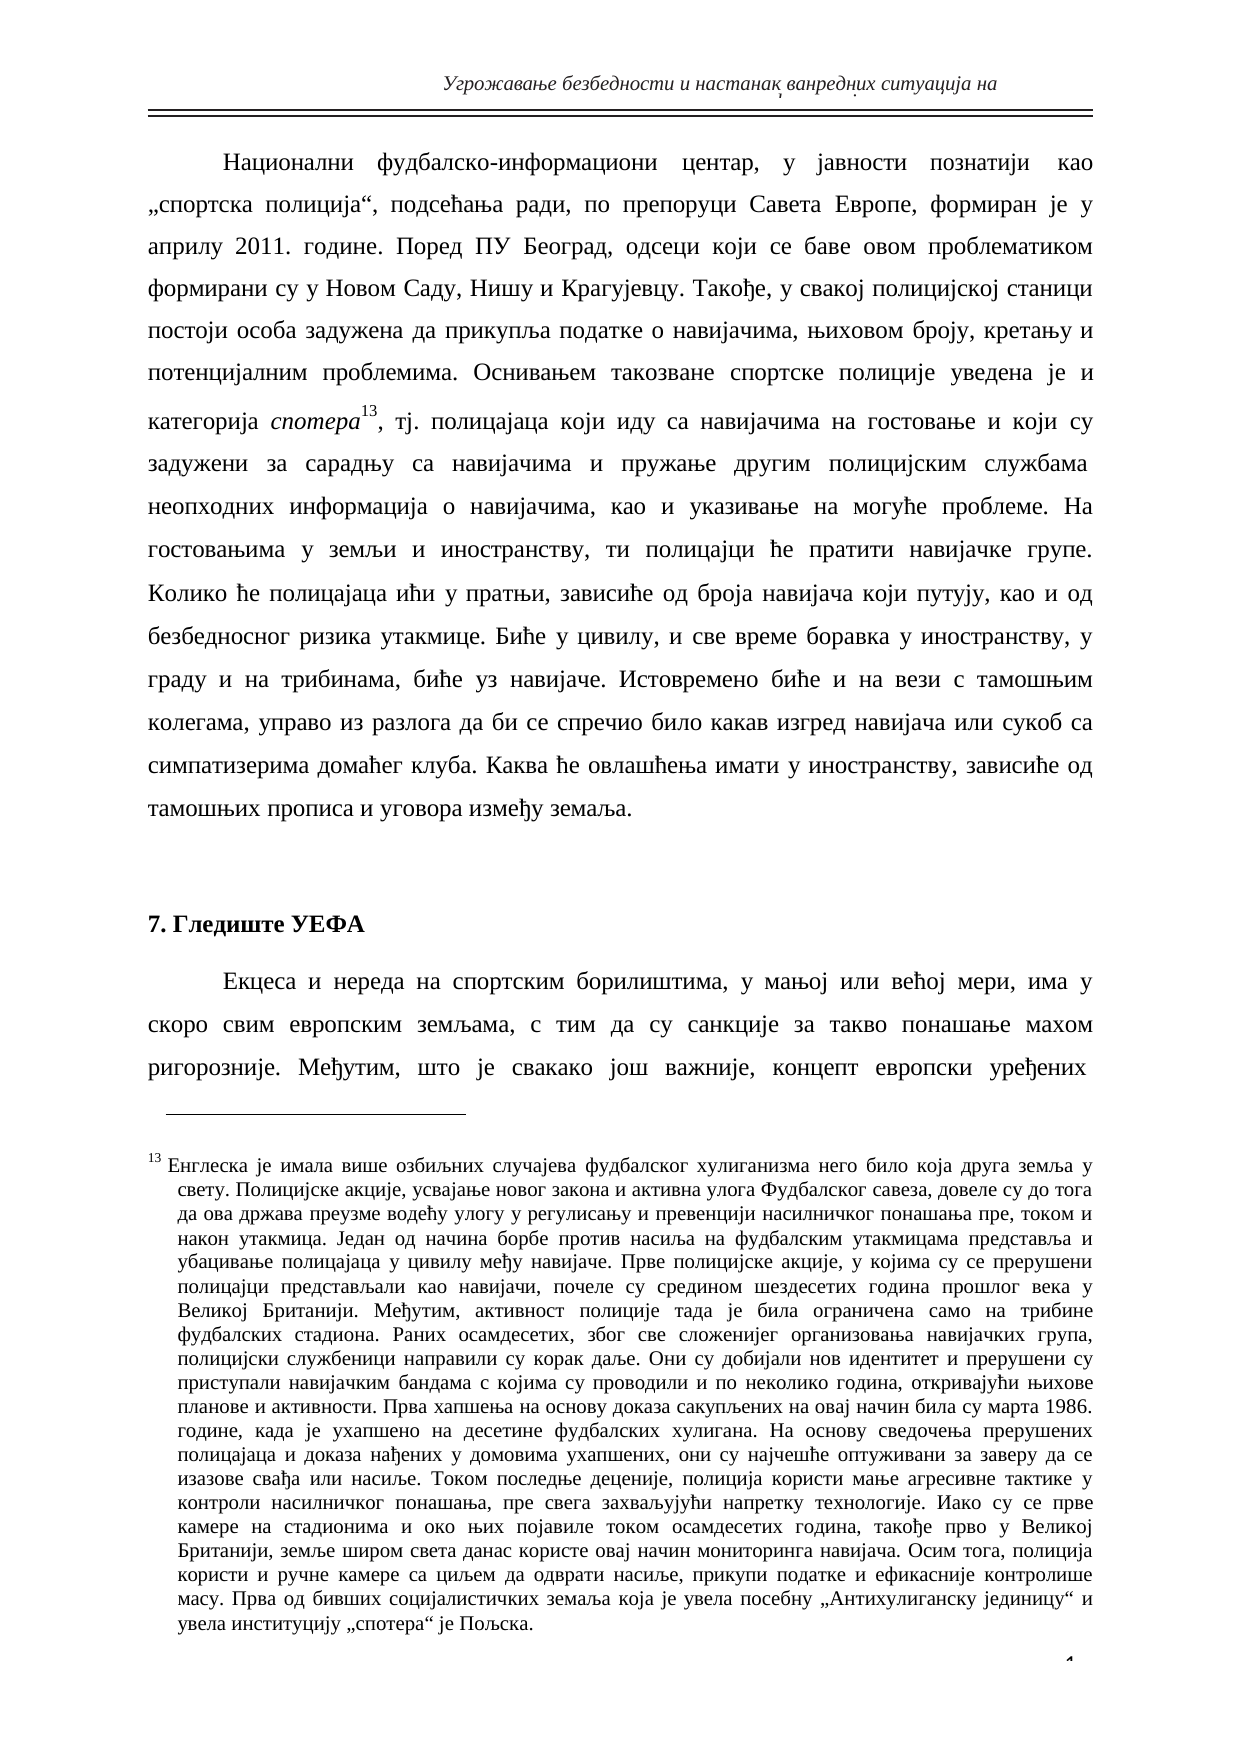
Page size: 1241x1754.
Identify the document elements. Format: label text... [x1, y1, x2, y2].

text „спортска полиција“, подсећања ради, по препоруци Савета Европе, формиран је у априлу 2011. године. Поред ПУ Београд, одсеци који се баве овом проблематиком формирани су у Новом Саду, Нишу и Крагујевцу. Такође, у свакој полицијској станици постоји особа задужена да прикупља податке о навијачима, њиховом броју, кретању и потенцијалним проблемима. Оснивањем такозване спортске полиције уведена је и категорија спотера13, тј. полицајаца који иду са навијачима на гостовање и који су задужени за сарадњу са навијачима и пружање другим полицијским службама [148, 189, 1094, 477]
subtitle 7. Гледиште УЕФА [148, 909, 1105, 938]
text неопходних информација о навијачима, као и указивање на могуће проблеме. На гостовањима у земљи и иностранству, ти полицајци ће пратити навијачке групе. Колико ће полицајаца ићи у пратњи, зависиће од броја навијача који путују, као и од безбедносног ризика утакмице. Биће у цивилу, и све време боравка у иностранству, у граду и на трибинама, биће уз навијаче. Истовремено биће и на вези с тамошњим колегама, управо из разлога да би се спречио било какав изгред навијача или сукоб са симпатизерима домаћег клуба. Каква ће овлашћења имати у иностранству, зависиће од тамошњих прописа и уговора између земаља. [148, 491, 1093, 822]
text Национални фудбалско-информациони центар, у јавности познатији као [223, 147, 1105, 175]
text Екцеса и нереда на спортским борилиштима, у мањој или већој мери, има у скоро свим европским земљама, с тим да су санкције за такво понашање махом ригорозније. Међутим, што је свакако још важније, концепт европски уређених [148, 966, 1093, 1081]
text 13 Енглеска је имала више озбиљних случајева фудбалског хулиганизма него било која друга земља у свету. Полицијске акције, усвајање новог закона и активна улога Фудбалског савеза, довеле су до тога да ова држава преузме водећу улогу у регулисању и превенцији насилничког понашања пре, током и након утакмица. Један од начина борбе против насиља на фудбалским утакмицама представља и убацивање полицајаца у цивилу међу навијаче. Прве полицијске акције, у којима су се прерушени полицајци представљали као навијачи, почеле су средином шездесетих година прошлог века у Великој Британији. Међутим, активност полиције тада је била ограничена само на трибине фудбалских стадиона. Раних осамдесетих, због све сложенијег организовања навијачких група, полицијски службеници направили су корак даље. Они су добијали нов идентитет и прерушени су приступали навијачким бандама с којима су проводили и по неколико година, откривајући њихове планове и активности. Прва хапшења на основу доказа сакупљених на овај начин била су марта 1986. године, када је ухапшено на десетине фудбалских хулигана. На основу сведочења прерушених полицајаца и доказа нађених у домовима ухапшених, они су најчешће оптуживани за заверу да се изазове свађа или насиље. Током последње деценије, полиција користи мање агресивне тактике у контроли насилничког понашања, пре свега захваљујући напретку технологије. Иако су се прве камере на стадионима и око њих појавиле током осамдесетих година, такође прво у Великој Британији, земље широм света данас користе овај начин мониторинга навијача. Осим тога, полиција користи и ручне камере са циљем да одврати насиље, прикупи податке и ефикасније контролише масу. Прва од бивших социјалистичких земаља која је увела посебну „Антихулиганску јединицу“ и увела институцију „спотера“ је Пољска. [148, 1149, 1093, 1634]
